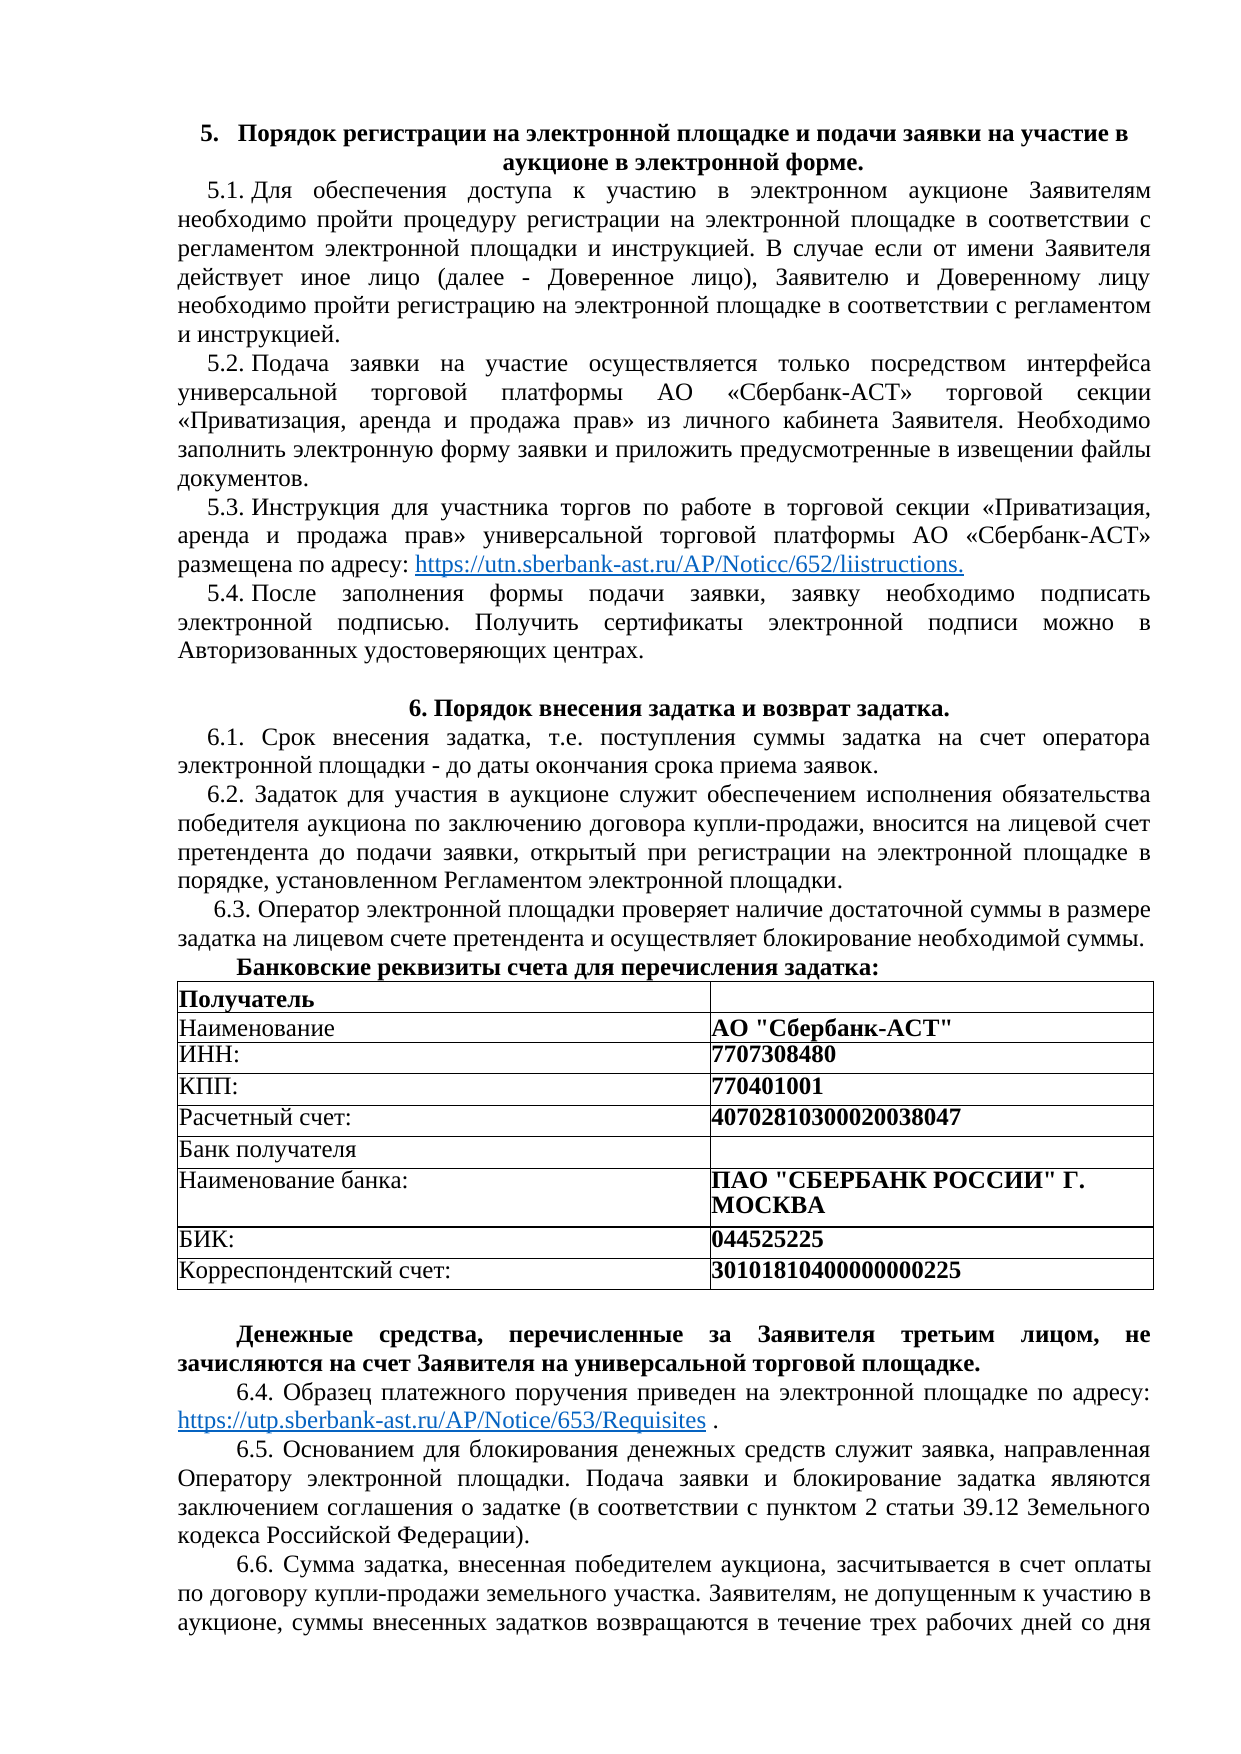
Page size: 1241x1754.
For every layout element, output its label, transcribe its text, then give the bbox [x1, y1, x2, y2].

table_cell АО "Сбербанк-АСТ" [711, 1013, 1153, 1042]
list После заполнения формы подачи заявки, заявку необходимо подписать электронной подписью. Получить сертификаты электронной подписи можно в Авторизованных удостоверяющих центрах. [177, 578, 1152, 664]
table_cell Наименование [178, 1013, 710, 1042]
text 6.2. Задаток для участия в аукционе служит обеспечением исполнения обязательства победителя аукциона по заключению договора купли-продажи, вносится на лицевой счет претендента до подачи заявки, открытый при регистрации на электронной площадке в порядке, установленном Регламентом электронной площадки. [177, 779, 1152, 894]
table_cell Банк получателя [178, 1137, 710, 1167]
table_cell Корреспондентский счет: [178, 1259, 710, 1289]
table_cell 30101810400000000225 [711, 1259, 1153, 1289]
list Порядок регистрации на электронной площадке и подачи заявки на участие в аукционе в электронной форме. [177, 118, 1152, 176]
table_header [711, 982, 1153, 1012]
table_cell 770401001 [711, 1074, 1153, 1104]
table_cell 40702810300020038047 [711, 1106, 1153, 1136]
table_cell ИНН: [178, 1043, 710, 1073]
table_cell 7707308480 [711, 1043, 1153, 1073]
list Подача заявки на участие осуществляется только посредством интерфейса универсальной торговой платформы АО «Сбербанк-АСТ» торговой секции «Приватизация, аренда и продажа прав» из личного кабинета Заявителя. Необходимо заполнить электронную форму заявки и приложить предусмотренные в извещении файлы документов. [177, 348, 1152, 492]
text Денежные средства, перечисленные за Заявителя третьим лицом, не зачисляются на счет Заявителя на универсальной торговой площадке. [177, 1319, 1152, 1377]
table_header Получатель [178, 982, 710, 1012]
table_cell ПАО "СБЕРБАНК РОССИИ" Г. МОСКВА [711, 1169, 1153, 1226]
text 6.1. Срок внесения задатка, т.е. поступления суммы задатка на счет оператора электронной площадки - до даты окончания срока приема заявок. [177, 722, 1152, 779]
list Инструкция для участника торгов по работе в торговой секции «Приватизация, аренда и продажа прав» универсальной торговой платформы АО «Сбербанк-АСТ» размещена по адресу: https://utn.sberbank-ast.ru/AP/Noticc/652/liistructions. [177, 492, 1152, 578]
table_cell Наименование банка: [178, 1169, 710, 1226]
table_cell БИК: [178, 1228, 710, 1258]
text 6.3. Оператор электронной площадки проверяет наличие достаточной суммы в размере задатка на лицевом счете претендента и осуществляет блокирование необходимой суммы. [177, 894, 1152, 952]
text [177, 1549, 1152, 1635]
text 6.5. Основанием для блокирования денежных средств служит заявка, направленная Оператору электронной площадки. Подача заявки и блокирование задатка являются заключением соглашения о задатке (в соответствии с пунктом 2 статьи 39.12 Земельного кодекса Российской Федерации). [177, 1434, 1152, 1549]
table_cell [711, 1137, 1153, 1167]
table_cell КПП: [178, 1074, 710, 1104]
table_cell 044525225 [711, 1228, 1153, 1258]
text 6.4. Образец платежного поручения приведен на электронной площадке по адресу: https://utp.sberbank-ast.ru/AP/Notice/653/Requisites . [177, 1377, 1152, 1434]
text 6. Порядок внесения задатка и возврат задатка. [177, 693, 1152, 722]
table_cell Расчетный счет: [178, 1106, 710, 1136]
text Банковские реквизиты счета для перечисления задатка: [177, 952, 1152, 981]
list Для обеспечения доступа к участию в электронном аукционе Заявителям необходимо пройти процедуру регистрации на электронной площадке в соответствии с регламентом электронной площадки и инструкцией. В случае если от имени Заявителя действует иное лицо (далее - Доверенное лицо), Заявителю и Доверенному лицу необходимо пройти регистрацию на электронной площадке в соответствии с регламентом и инструкцией. [177, 176, 1152, 348]
